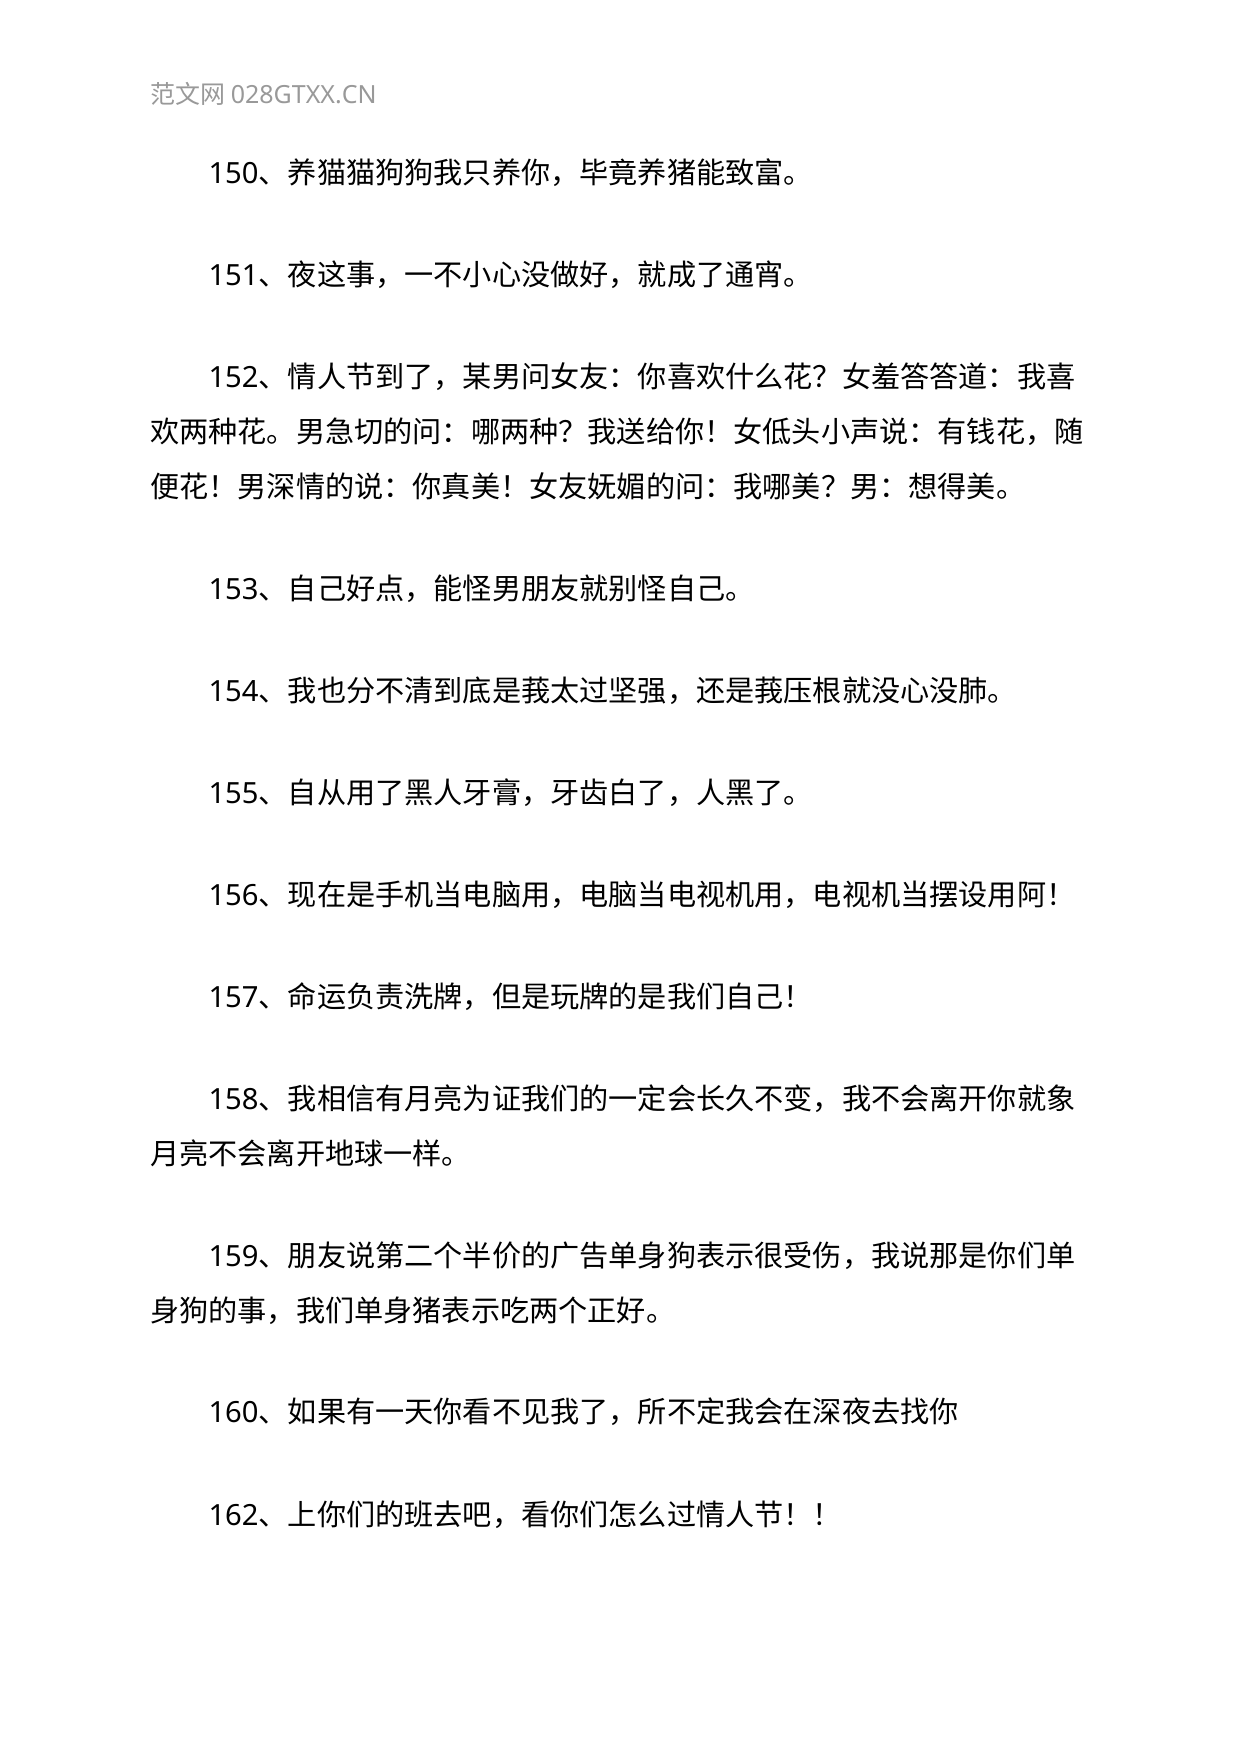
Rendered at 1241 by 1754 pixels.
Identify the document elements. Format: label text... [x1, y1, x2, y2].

text 160、如果有一天你看不见我了，所不定我会在深夜去找你 [150, 1389, 1090, 1431]
text 158、我相信有月亮为证我们的一定会长久不变，我不会离开你就象月亮不会离开地球一样。 [150, 1076, 1090, 1173]
text 150、养猫猫狗狗我只养你，毕竟养猪能致富。 [150, 150, 1090, 192]
text 157、命运负责洗牌，但是玩牌的是我们自己！ [150, 973, 1090, 1016]
text 155、自从用了黑人牙膏，牙齿白了，人黑了。 [150, 769, 1090, 812]
text 159、朋友说第二个半价的广告单身狗表示很受伤，我说那是你们单身狗的事，我们单身猪表示吃两个正好。 [150, 1232, 1090, 1329]
text 156、现在是手机当电脑用，电脑当电视机用，电视机当摆设用阿！ [150, 872, 1090, 914]
text 153、自己好点，能怪男朋友就别怪自己。 [150, 566, 1090, 608]
text 151、夜这事，一不小心没做好，就成了通宵。 [150, 252, 1090, 294]
text 162、上你们的班去吧，看你们怎么过情人节！！ [150, 1491, 1090, 1533]
text 152、情人节到了，某男问女友：你喜欢什么花？女羞答答道：我喜欢两种花。男急切的问：哪两种？我送给你！女低头小声说：有钱花，随便花！男深情的说：你真美！女友妩媚的问：我哪美？男：想得美。 [150, 354, 1090, 506]
text 154、我也分不清到底是莪太过坚强，还是莪压根就没心没肺。 [150, 668, 1090, 710]
